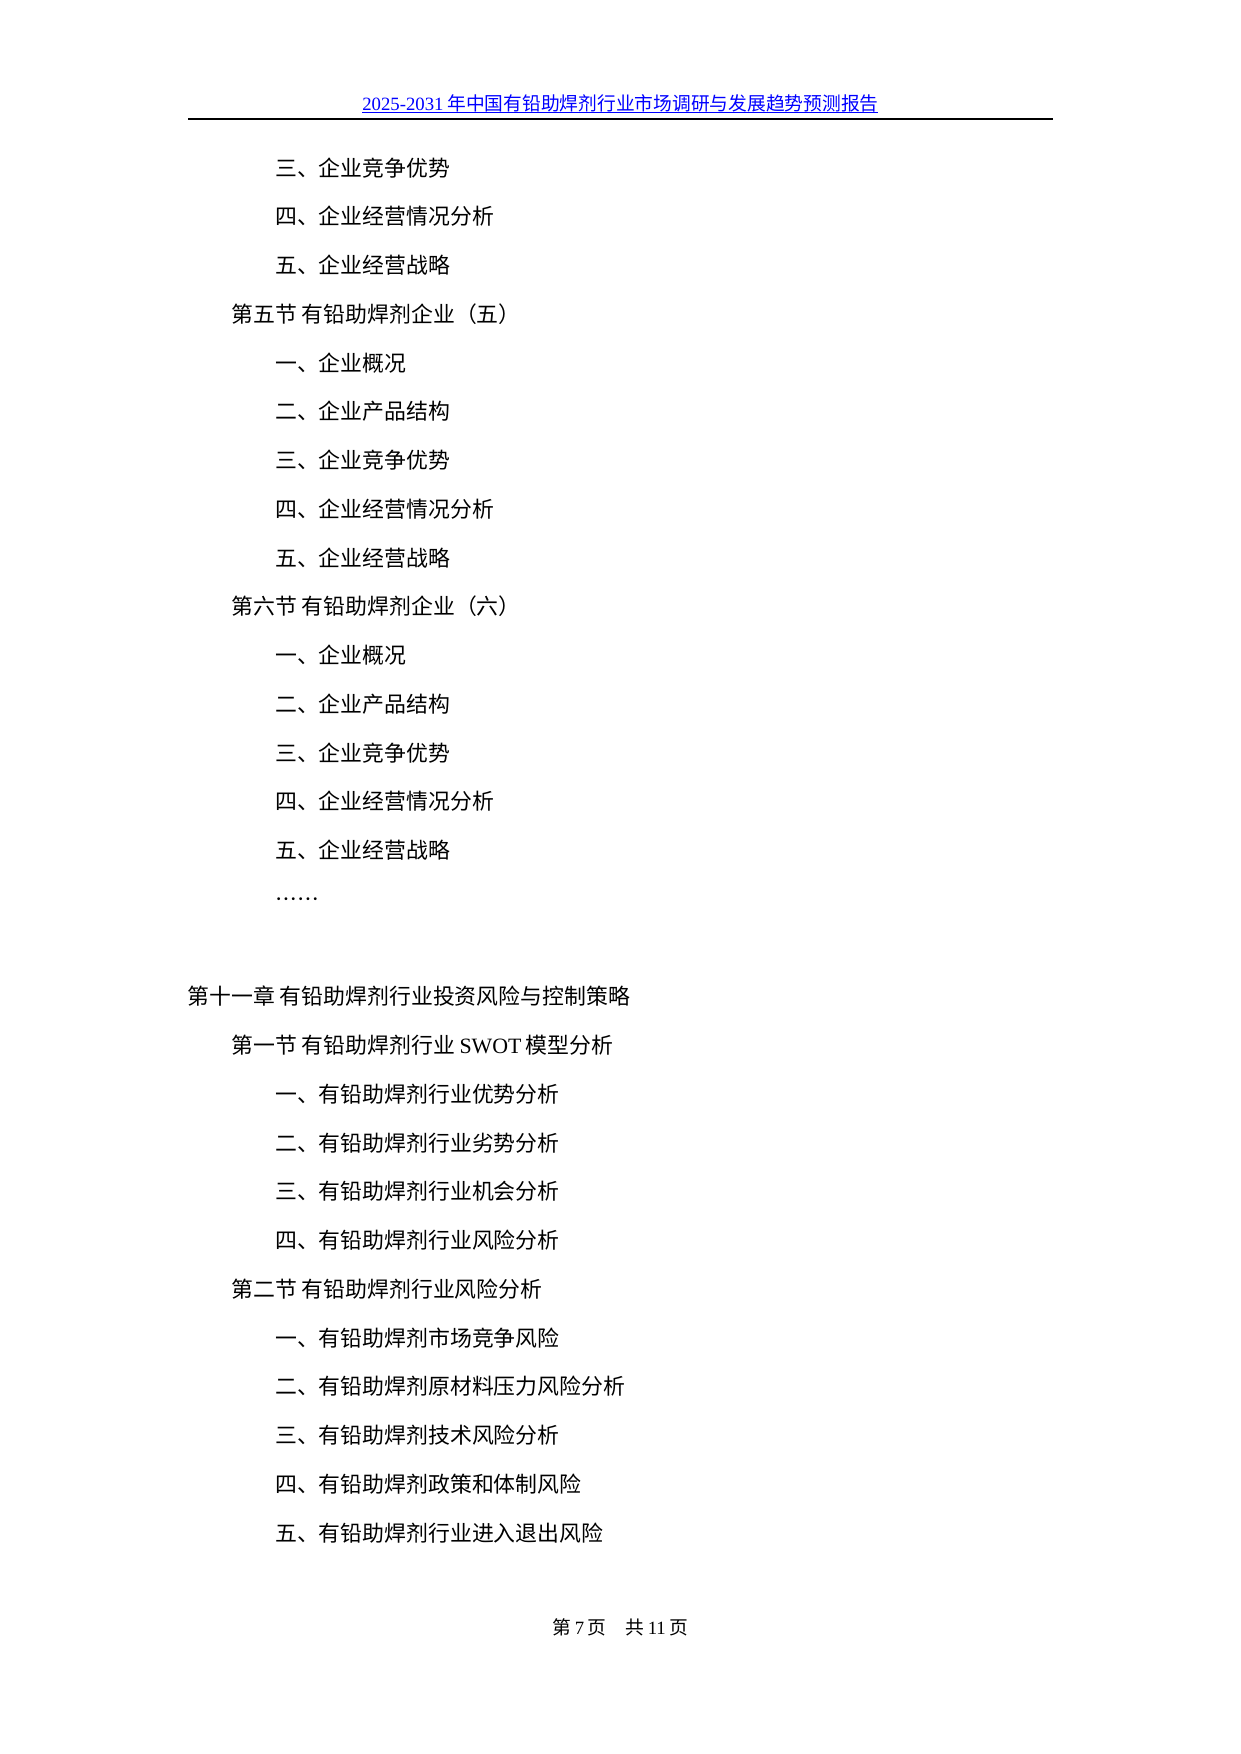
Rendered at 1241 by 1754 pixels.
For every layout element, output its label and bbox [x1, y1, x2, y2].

text [187, 150, 1053, 1548]
